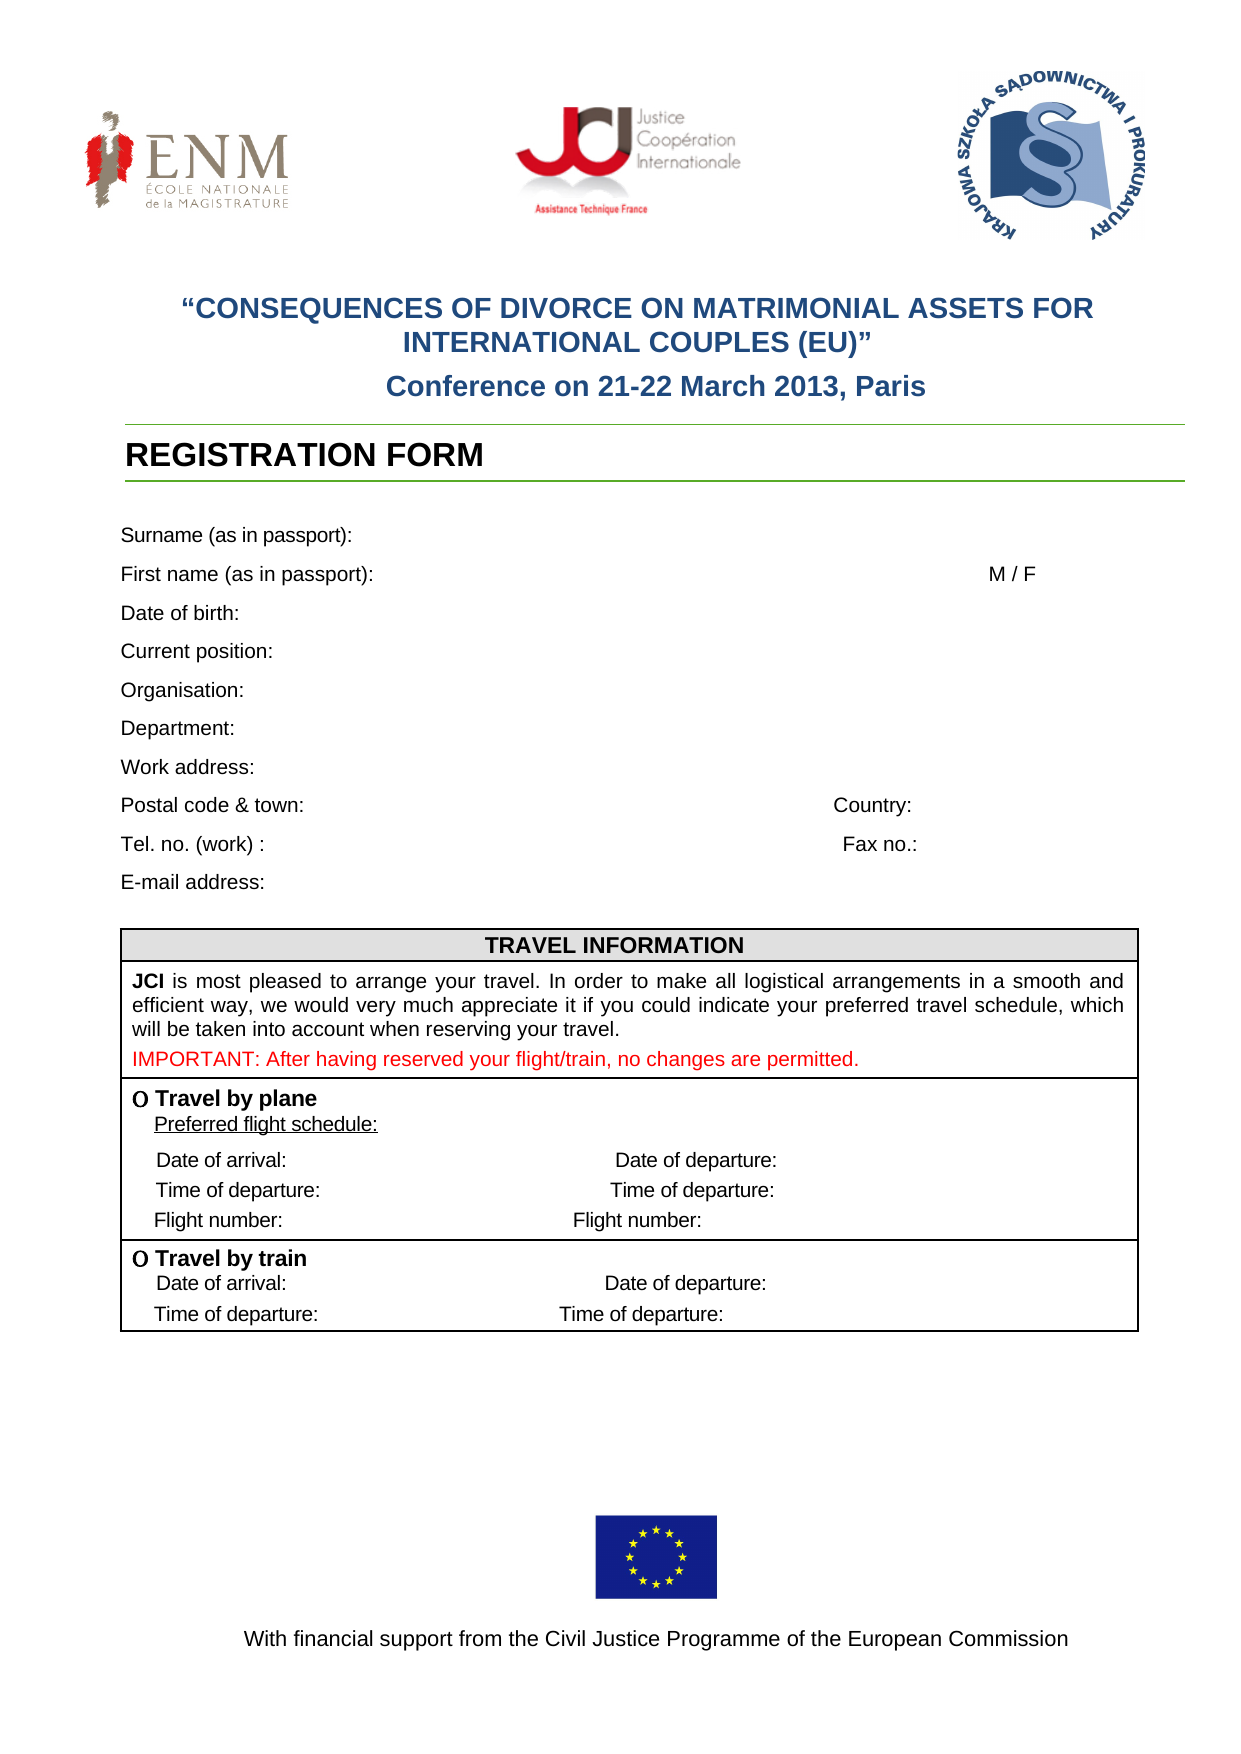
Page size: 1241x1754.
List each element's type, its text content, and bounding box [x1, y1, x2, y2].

picture [514, 107, 741, 216]
picture [593, 1513, 719, 1601]
subtitle Conference on 21-22 March 2013, Paris [125, 369, 1162, 402]
text Tel. no. (work) : Fax no.: [120, 832, 1240, 856]
text “CONSEQUENCES OF DIVORCE ON MATRIMONIAL ASSETS FOR INTERNATIONAL COUPLES (EU)” [150, 291, 1125, 358]
text Work address: [120, 754, 1162, 778]
picture [957, 71, 1145, 240]
text Surname (as in passport): [120, 523, 1187, 547]
text Date of birth: [120, 600, 1187, 624]
text Department: [120, 716, 1162, 740]
table_cell JCI is most pleased to arrange your travel. In order to make all logistical arrangements in a smooth and efficient way, we would very much appreciate it if you could indicate your preferred travel schedule, which will be taken into account when reserving your travel. IMPORTANT: After having reserved your flight/train, no changes are permitted. [122, 962, 1137, 1077]
text First name (as in passport): M / F [120, 562, 1162, 586]
text Current position: [120, 639, 1162, 663]
text Postal code & town: Country: [120, 793, 1162, 817]
text Organisation: [120, 677, 1162, 701]
table_cell Travel by plane Preferred flight schedule: Date of arrival: Date of departure: Time of departure: Time of departure: Flight number: Flight number: [122, 1079, 1137, 1238]
table_cell Travel by train Date of arrival: Date of departure: Time of departure: Time of departure: [122, 1241, 1137, 1329]
text E-mail address: [120, 870, 1212, 894]
picture [75, 104, 296, 216]
table_header TRAVEL INFORMATION [122, 930, 1137, 960]
text REGISTRATION FORM [125, 431, 1185, 473]
